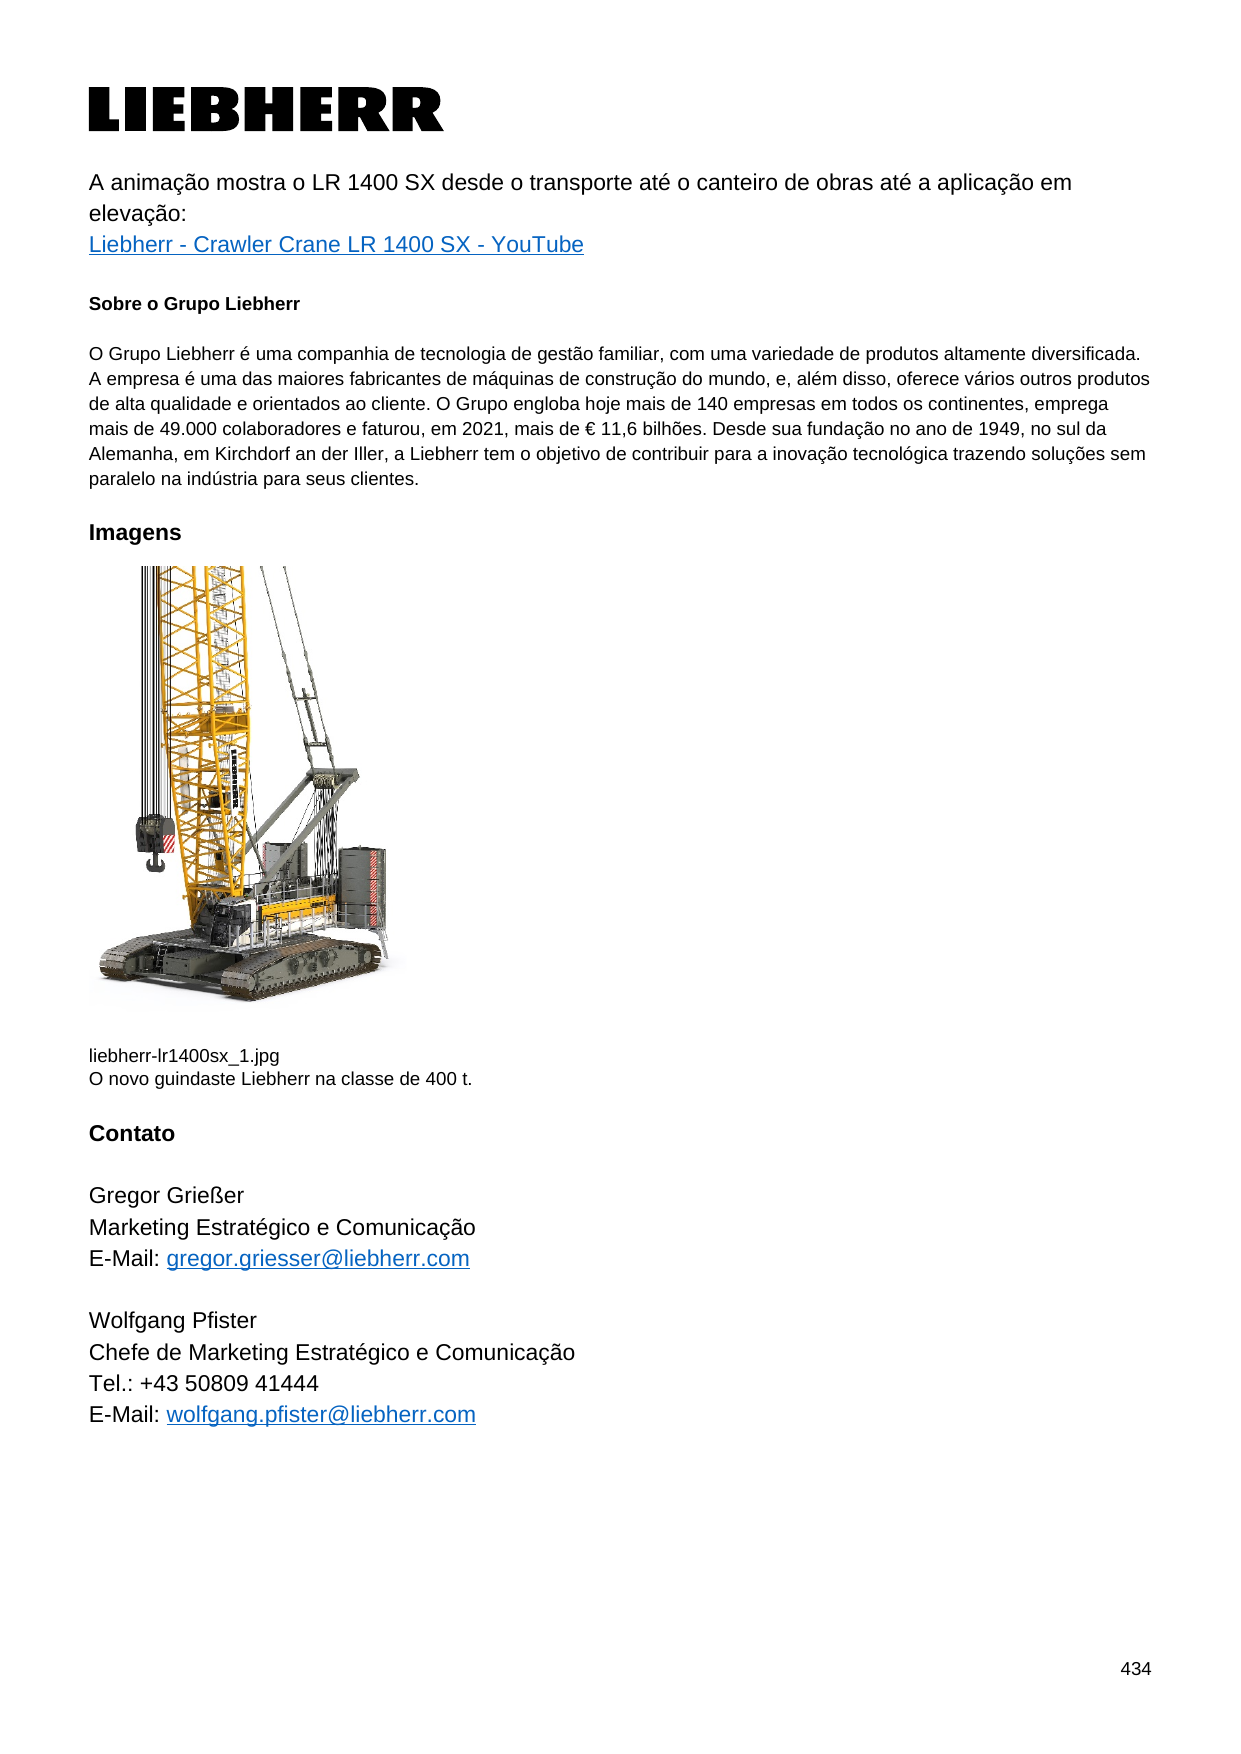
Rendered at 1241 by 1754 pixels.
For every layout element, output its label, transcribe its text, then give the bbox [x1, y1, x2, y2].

text Wolfgang Pfister Chefe de Marketing Estratégico e Comunicação Tel.: +43 50809 41444 E-Mail: wolfgang.pfister@liebherr.com [89, 1304, 1152, 1429]
text Contato [89, 1116, 1152, 1148]
text O Grupo Liebherr é uma companhia de tecnologia de gestão familiar, com uma variedade de produtos altamente diversificada. A empresa é uma das maiores fabricantes de máquinas de construção do mundo, e, além disso, oferece vários outros produtos de alta qualidade e orientados ao cliente. O Grupo engloba hoje mais de 140 empresas em todos os continentes, emprega mais de 49.000 colaboradores e faturou, em 2021, mais de € 11,6 bilhões. Desde sua fundação no ano de 1949, no sul da Alemanha, em Kirchdorf an der Iller, a Liebherr tem o objetivo de contribuir para a inovação tecnológica trazendo soluções sem paralelo na indústria para seus clientes. [89, 340, 1152, 490]
text Imagens [89, 515, 1152, 546]
text Gregor Grießer Marketing Estratégico e Comunicação E-Mail: gregor.griesser@liebherr.com [89, 1179, 1152, 1273]
text Sobre o Grupo Liebherr [89, 290, 1152, 315]
text A animação mostra o LR 1400 SX desde o transporte até o canteiro de obras até a aplicação em elevação: Liebherr - Crawler Crane LR 1400 SX - YouTube [89, 165, 1152, 259]
picture [88, 566, 407, 1012]
